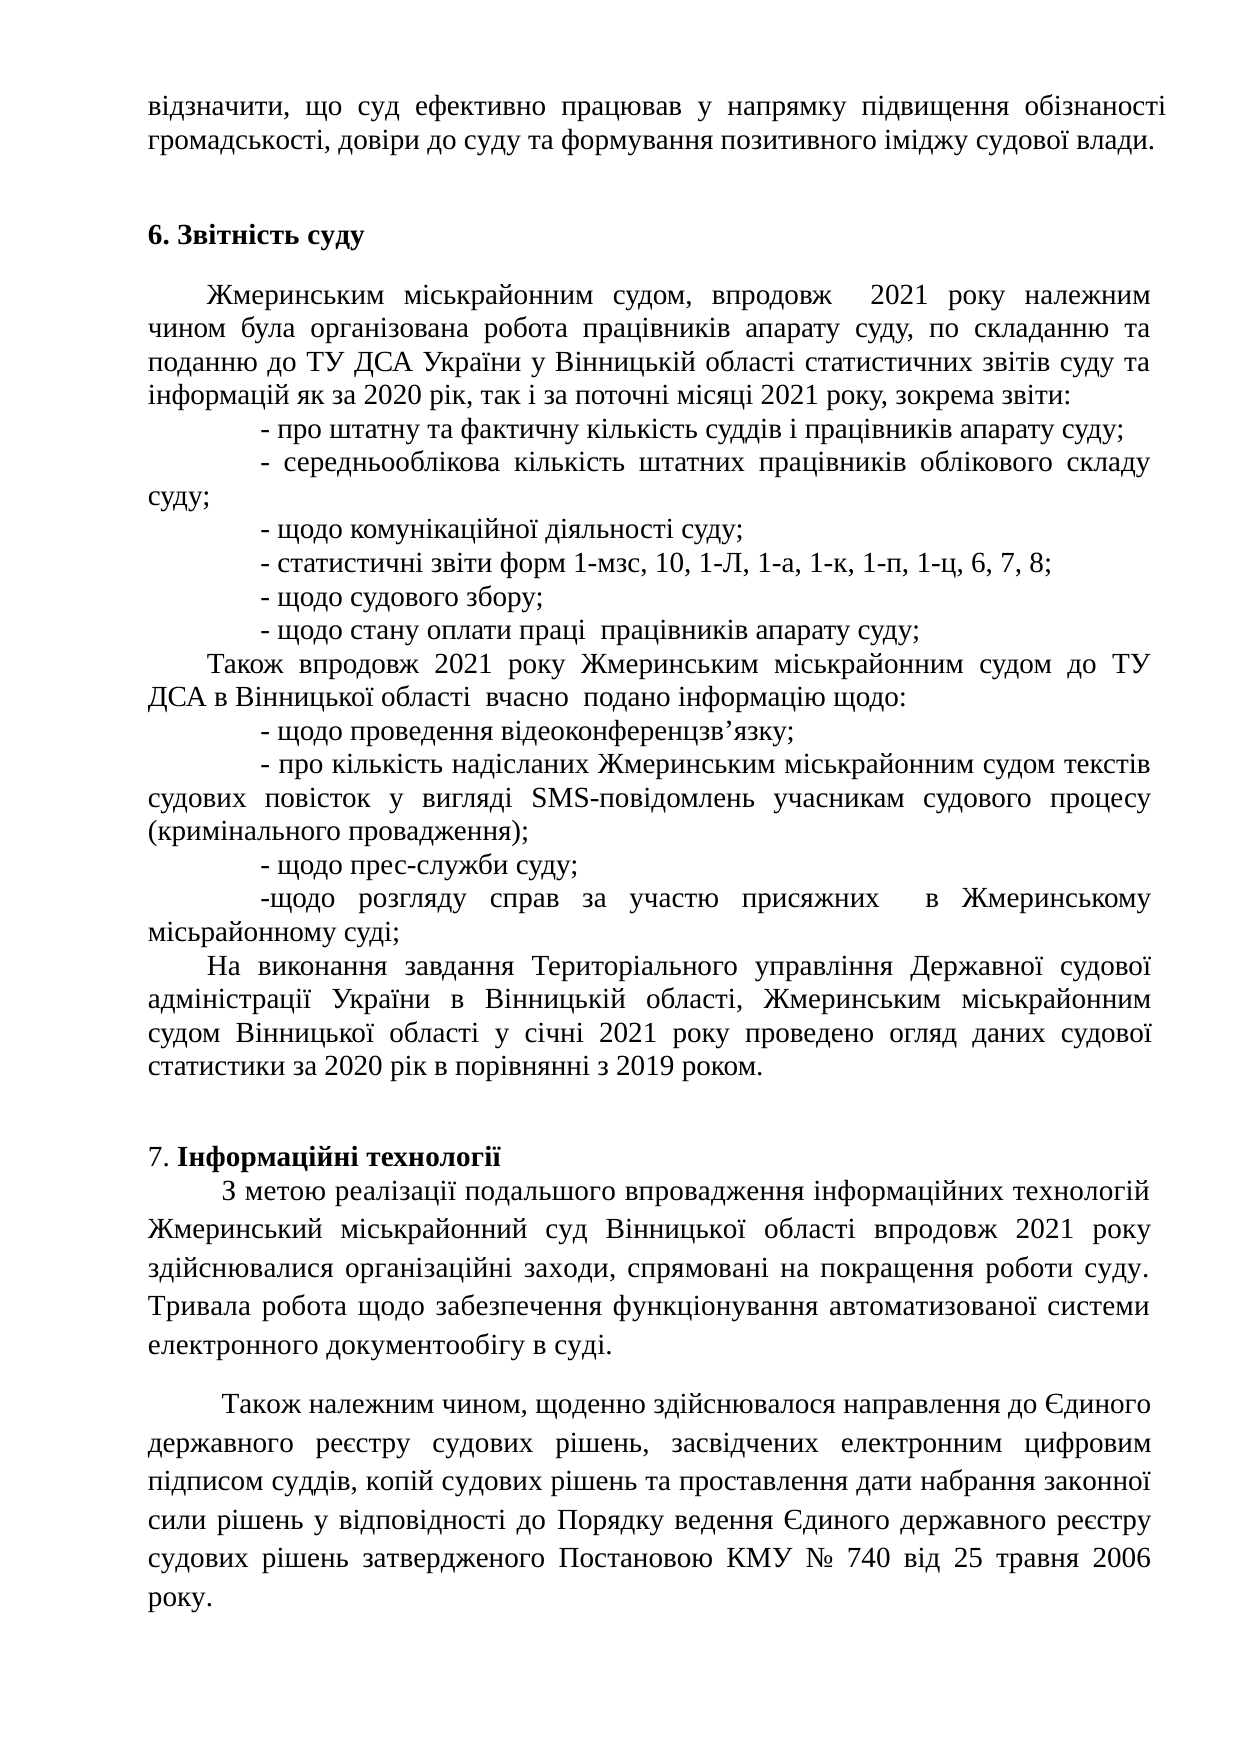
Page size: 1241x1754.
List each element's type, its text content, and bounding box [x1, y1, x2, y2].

subtitle - щодо стану оплати праці працівників апарату суду; [148, 612, 1152, 646]
subtitle Також впродовж 2021 року Жмеринським міськрайонним судом до ТУ ДСА в Вінницької області вчасно подано інформацію щодо: [148, 646, 1152, 713]
text 6. Звітність суду [148, 217, 1166, 251]
subtitle - середньооблікова кількість штатних працівників облікового складу суду; [148, 444, 1152, 512]
subtitle - щодо прес-служби суду; [148, 847, 1152, 881]
text З метою реалізації подальшого впровадження інформаційних технологій Жмеринський міськрайонний суд Вінницької області впродовж 2021 року здійснювалися організаційні заходи, спрямовані на покращення роботи суду. Тривала робота щодо забезпечення функціонування автоматизованої системи електронного документообігу в суді. [148, 1173, 1152, 1361]
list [148, 88, 1166, 156]
subtitle - про кількість надісланих Жмеринським міськрайонним судом текстів судових повісток у вигляді SMS-повідомлень учасникам судового процесу (кримінального провадження); [148, 746, 1152, 847]
subtitle - статистичні звіти форм 1-мзс, 10, 1-Л, 1-а, 1-к, 1-п, 1-ц, 6, 7, 8; [148, 545, 1152, 579]
subtitle - щодо судового збору; [148, 579, 1152, 612]
subtitle - щодо комунікаційної діяльності суду; [148, 512, 1152, 545]
subtitle На виконання завдання Територіального управління Державної судової адміністрації України в Вінницькій області, Жмеринським міськрайонним судом Вінницької області у січні 2021 року проведено огляд даних судової статистики за 2020 рік в порівнянні з 2019 роком. [148, 948, 1152, 1082]
subtitle Жмеринським міськрайонним судом, впродовж 2021 року належним чином була організована робота працівників апарату суду, по складанню та поданню до ТУ ДСА України у Вінницькій області статистичних звітів суду та інформацій як за 2020 рік, так і за поточні місяці 2021 року, зокрема звіти: [148, 277, 1152, 411]
subtitle 7. Інформаційні технології [148, 1139, 1152, 1173]
subtitle - щодо проведення відеоконференцзв’язку; [148, 713, 1152, 746]
subtitle - про штатну та фактичну кількість суддів і працівників апарату суду; [148, 411, 1152, 444]
subtitle -щодо розгляду справ за участю присяжних в Жмеринському місьрайонному суді; [148, 881, 1152, 948]
text Також належним чином, щоденно здійснювалося направлення до Єдиного державного реєстру судових рішень, засвідчених електронним цифровим підписом суддів, копій судових рішень та проставлення дати набрання законної сили рішень у відповідності до Порядку ведення Єдиного державного реєстру судових рішень затвердженого Постановою КМУ № 740 від 25 травня 2006 року. [148, 1386, 1152, 1613]
